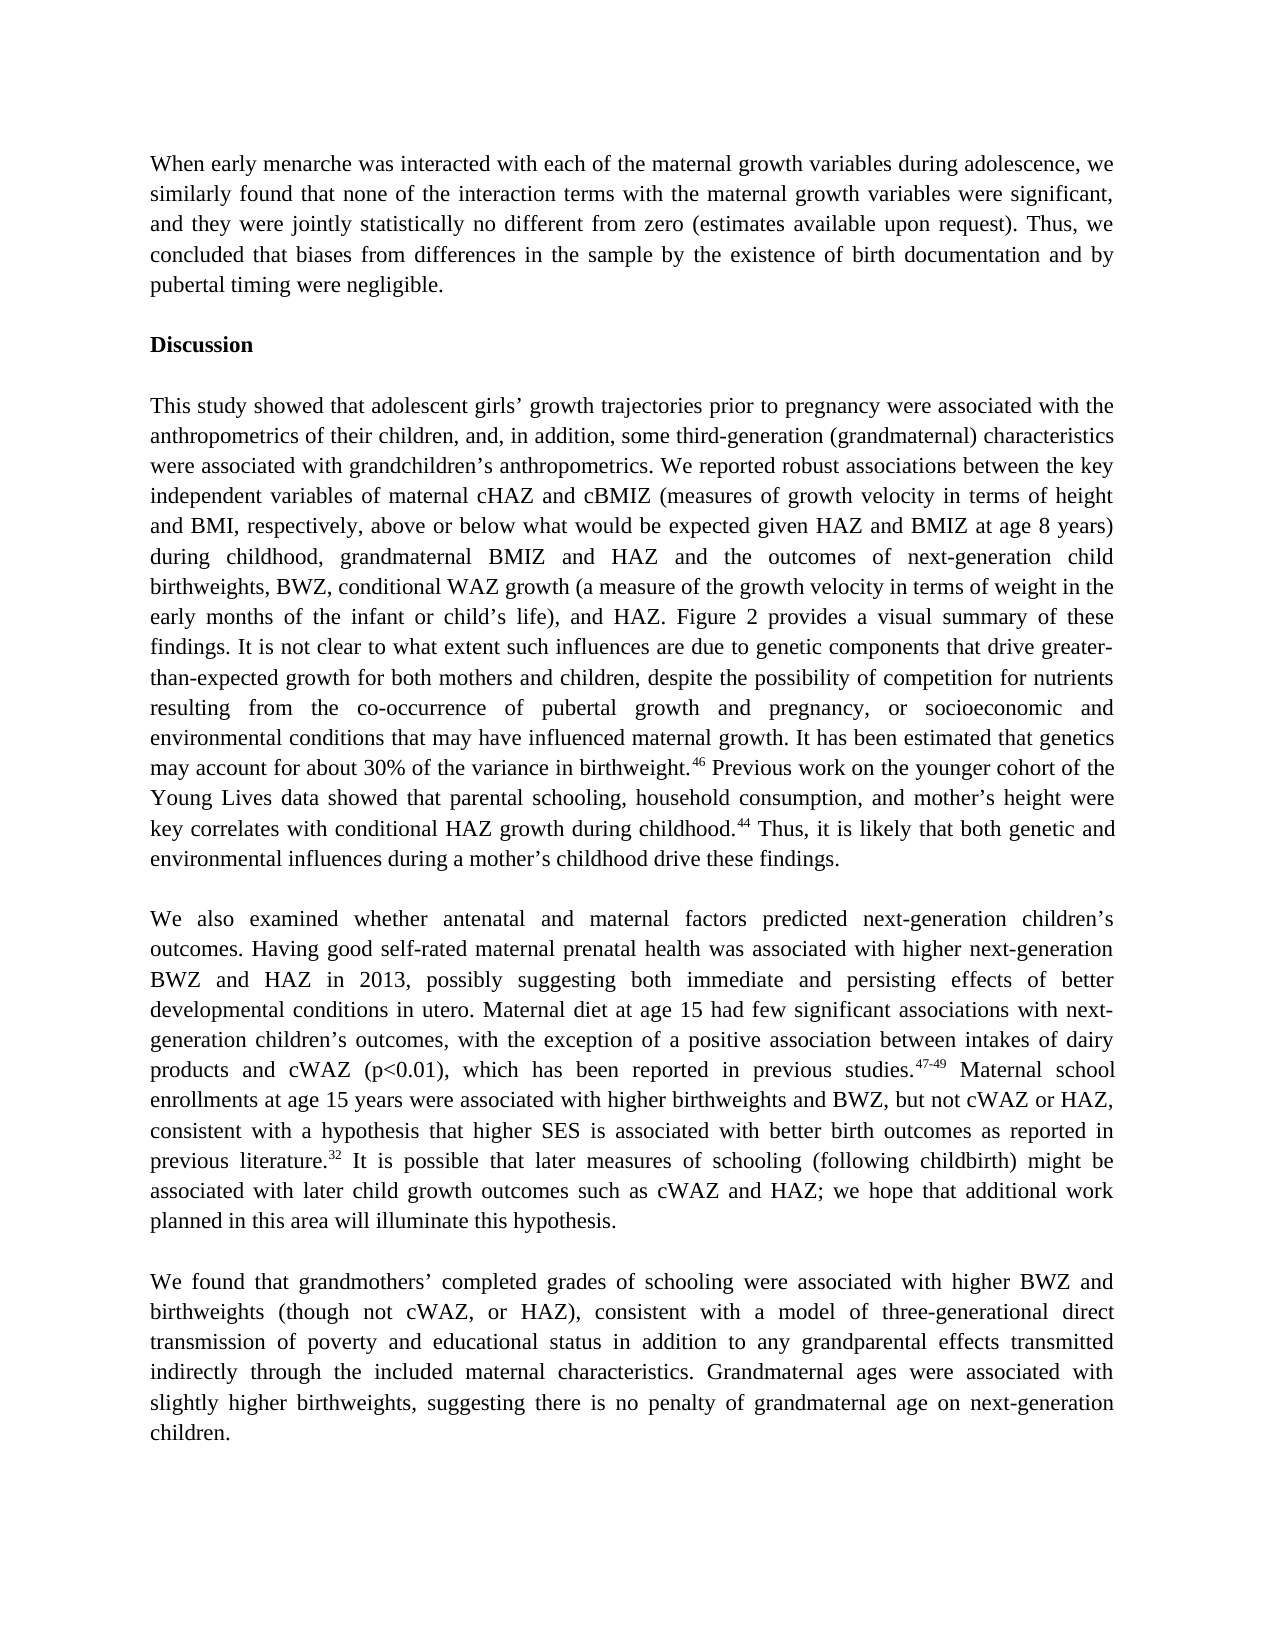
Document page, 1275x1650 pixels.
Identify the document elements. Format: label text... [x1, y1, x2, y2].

text This study showed that adolescent girls’ growth trajectories prior to pregnancy were associated with the anthropometrics of their children, and, in addition, some third-generation (grandmaternal) characteristics were associated with grandchildren’s anthropometrics. We reported robust associations between the key independent variables of maternal cHAZ and cBMIZ (measures of growth velocity in terms of height and BMI, respectively, above or below what would be expected given HAZ and BMIZ at age 8 years) during childhood, grandmaternal BMIZ and HAZ and the outcomes of next-generation child birthweights, BWZ, conditional WAZ growth (a measure of the growth velocity in terms of weight in the early months of the infant or child’s life), and HAZ. Figure 2 provides a visual summary of these findings. It is not clear to what extent such influences are due to genetic components that drive greater-than-expected growth for both mothers and children, despite the possibility of competition for nutrients resulting from the co-occurrence of pubertal growth and pregnancy, or socioeconomic and environmental conditions that may have influenced maternal growth. It has been estimated that genetics may account for about 30% of the variance in birthweight.46 Previous work on the younger cohort of the Young Lives data showed that parental schooling, household consumption, and mother’s height were key correlates with conditional HAZ growth during childhood.44 Thus, it is likely that both genetic and environmental influences during a mother’s childhood drive these findings. [150, 392, 1116, 871]
text We found that grandmothers’ completed grades of schooling were associated with higher BWZ and birthweights (though not cWAZ, or HAZ), consistent with a model of three-generational direct transmission of poverty and educational status in addition to any grandparental effects transmitted indirectly through the included maternal characteristics. Grandmaternal ages were associated with slightly higher birthweights, suggesting there is no penalty of grandmaternal age on next-generation children. [150, 1268, 1116, 1445]
text Discussion [150, 331, 1116, 358]
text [150, 150, 1116, 297]
text We also examined whether antenatal and maternal factors predicted next-generation children’s outcomes. Having good self-rated maternal prenatal health was associated with higher next-generation BWZ and HAZ in 2013, possibly suggesting both immediate and persisting effects of better developmental conditions in utero. Maternal diet at age 15 had few significant associations with next-generation children’s outcomes, with the exception of a positive association between intakes of dairy products and cWAZ (p<0.01), which has been reported in previous studies.47-49 Maternal school enrollments at age 15 years were associated with higher birthweights and BWZ, but not cWAZ or HAZ, consistent with a hypothesis that higher SES is associated with better birth outcomes as reported in previous literature.32 It is possible that later measures of schooling (following childbirth) might be associated with later child growth outcomes such as cWAZ and HAZ; we hope that additional work planned in this area will illuminate this hypothesis. [150, 905, 1116, 1234]
